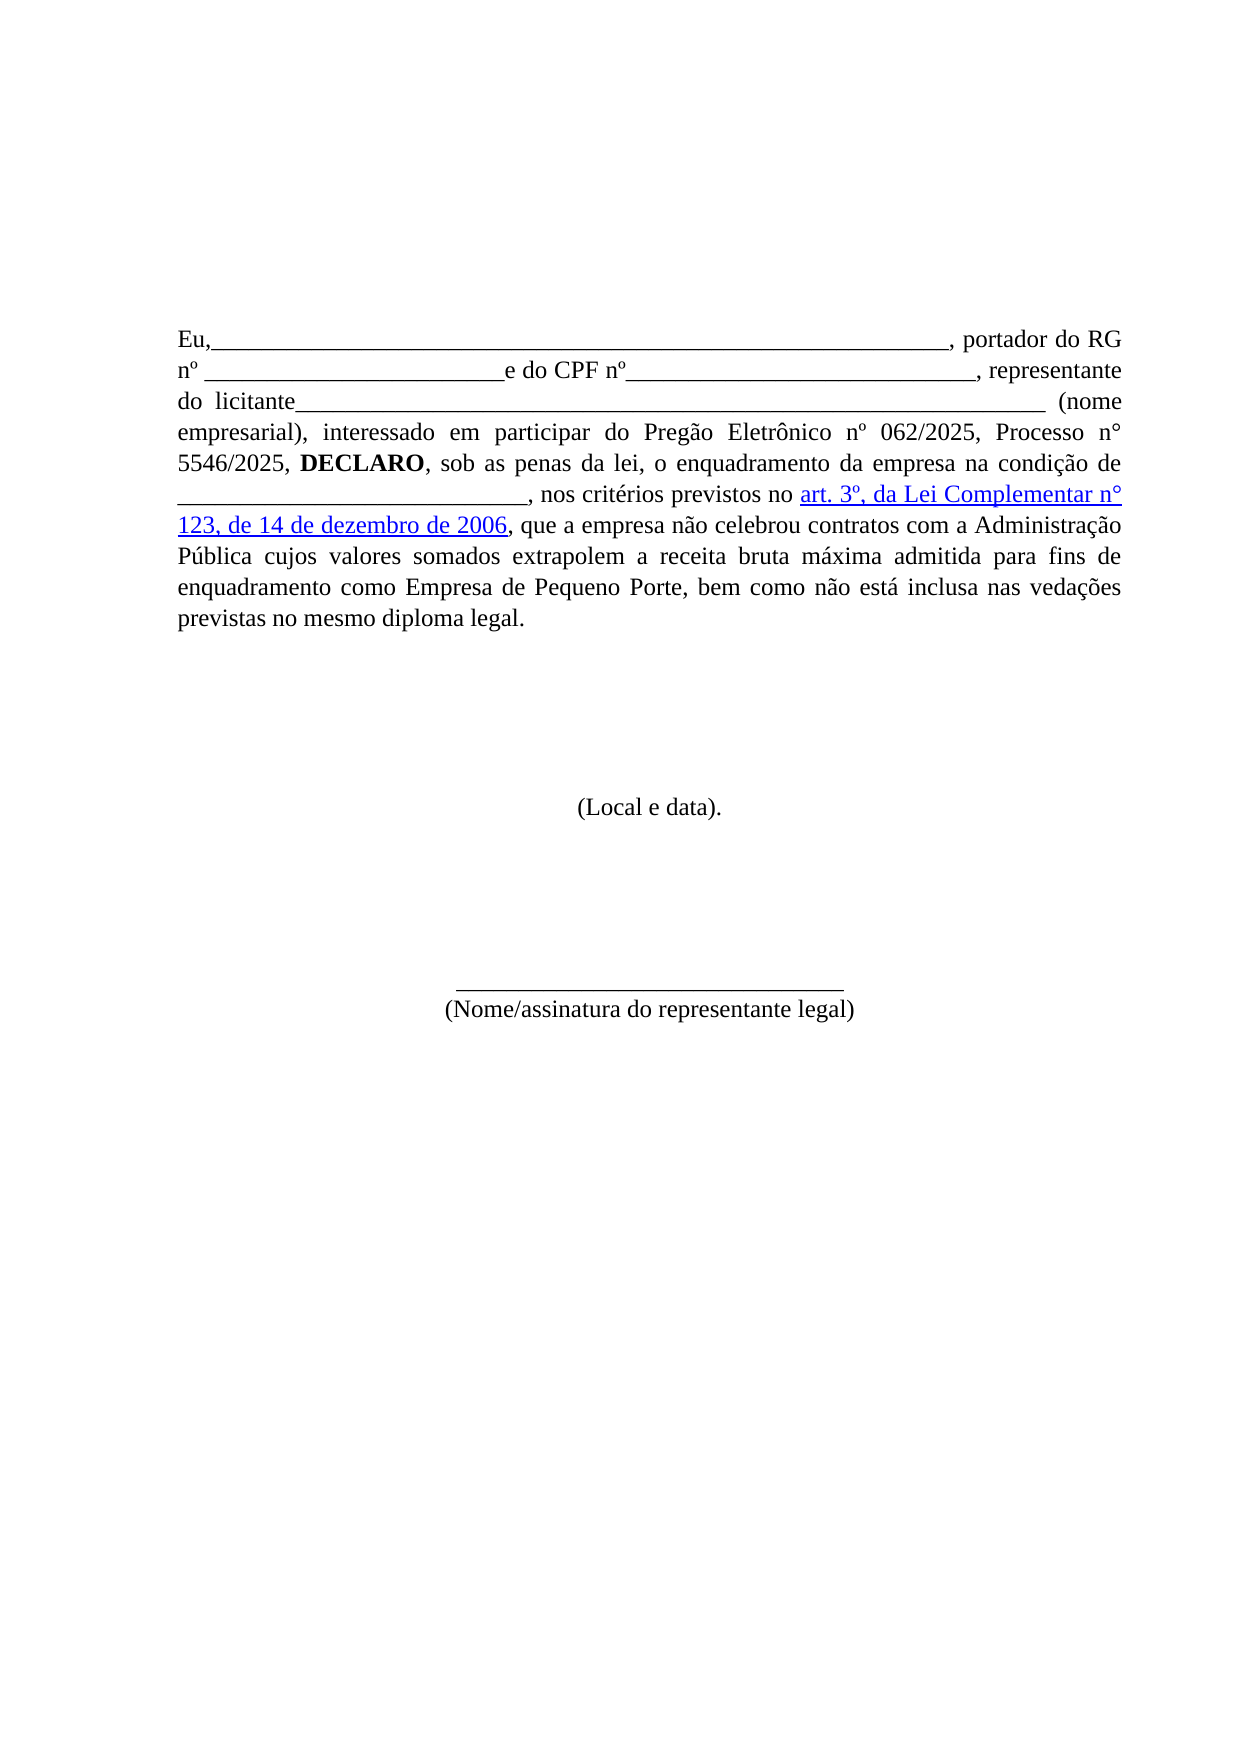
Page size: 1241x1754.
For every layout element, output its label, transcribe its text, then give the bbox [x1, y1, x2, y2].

text Eu,___________________________________________________________, portador do RG nº ________________________e do CPF nº____________________________, representante do licitante____________________________________________________________ (nome empresarial), interessado em participar do Pregão Eletrônico nº 062/2025, Processo n° 5546/2025, DECLARO, sob as penas da lei, o enquadramento da empresa na condição de ____________________________, nos critérios previstos no art. 3º, da Lei Complementar n° 123, de 14 de dezembro de 2006, que a empresa não celebrou contratos com a Administração Pública cujos valores somados extrapolem a receita bruta máxima admitida para fins de enquadramento como Empresa de Pequeno Porte, bem como não está inclusa nas vedações previstas no mesmo diploma legal. [177, 324, 1122, 632]
text (Local e data). [177, 792, 1122, 821]
text (Nome/assinatura do representante legal) [177, 994, 1122, 1022]
text _______________________________ [177, 965, 1122, 994]
